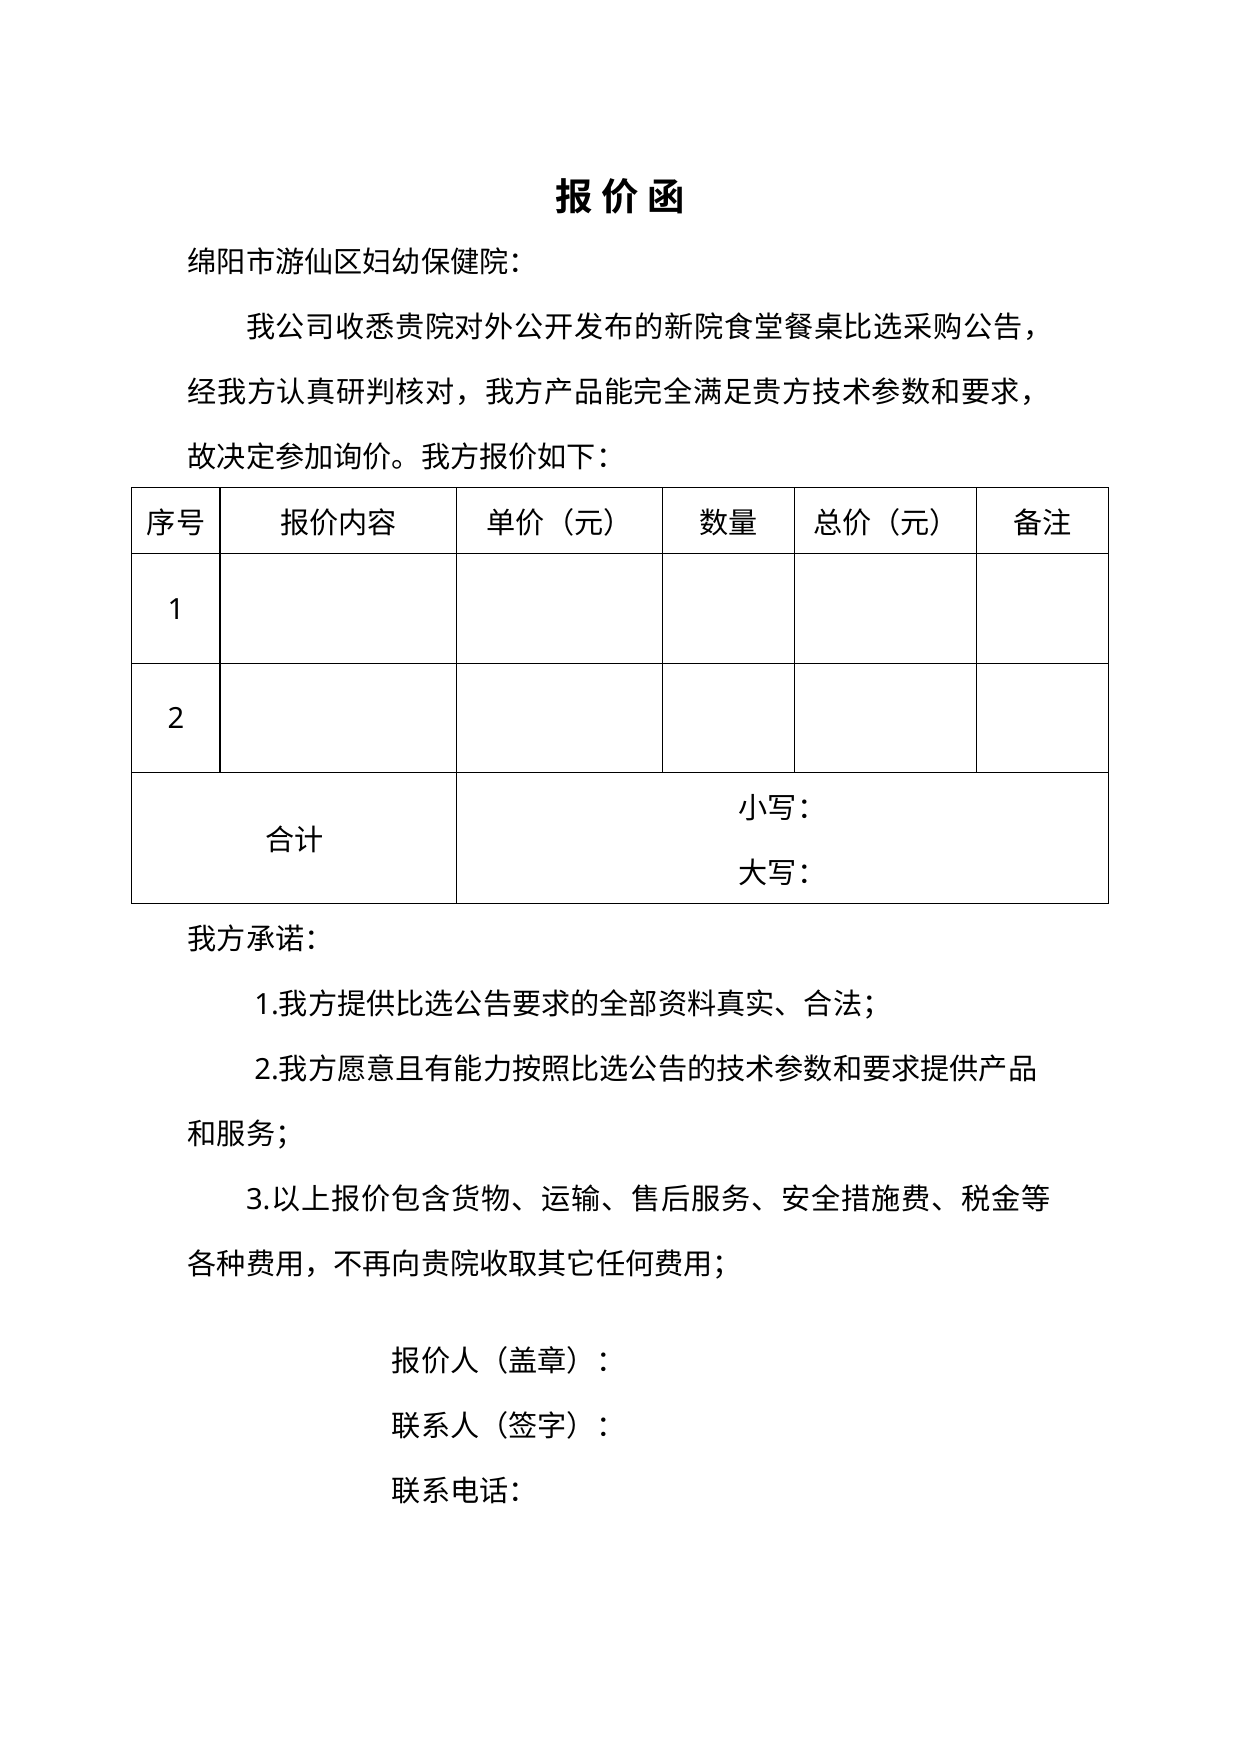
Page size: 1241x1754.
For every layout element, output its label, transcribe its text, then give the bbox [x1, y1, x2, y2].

table_cell 2 [132, 664, 219, 772]
table_cell [795, 554, 976, 662]
text 3.以上报价包含货物、运输、售后服务、安全措施费、税金等各种费用，不再向贵院收取其它任何费用； [187, 1164, 1053, 1294]
text 报价人（盖章）： [187, 1327, 1044, 1392]
list 2.我方愿意且有能力按照比选公告的技术参数和要求提供产品 [225, 1034, 1053, 1099]
table_cell 小写： 大写： [457, 773, 1108, 903]
text 我方承诺： [187, 904, 1053, 969]
table_header 备注 [977, 488, 1108, 553]
table_cell [663, 664, 794, 772]
table_header 序号 [132, 488, 219, 553]
text 我公司收悉贵院对外公开发布的新院食堂餐桌比选采购公告，经我方认真研判核对，我方产品能完全满足贵方技术参数和要求，故决定参加询价。我方报价如下： [187, 292, 1053, 487]
text 联系电话： [187, 1457, 907, 1522]
list 1.我方提供比选公告要求的全部资料真实、合法； [225, 969, 1053, 1034]
table_cell [977, 664, 1108, 772]
table_header 数量 [663, 488, 794, 553]
text 绵阳市游仙区妇幼保健院： [187, 227, 1053, 292]
table_cell [457, 554, 662, 662]
table_header 报价内容 [221, 488, 456, 553]
table_cell [795, 664, 976, 772]
table_header 单价（元） [457, 488, 662, 553]
table_cell 合计 [132, 773, 456, 903]
text 联系人（签字）： [187, 1392, 907, 1457]
table_header 总价（元） [795, 488, 976, 553]
table_cell [977, 554, 1108, 662]
text 报 价 函 [187, 162, 1053, 227]
table_cell [221, 664, 456, 772]
table_cell [457, 664, 662, 772]
text 和服务； [187, 1099, 1053, 1164]
table_cell [221, 554, 456, 662]
table_cell [663, 554, 794, 662]
table_cell 1 [132, 554, 219, 662]
